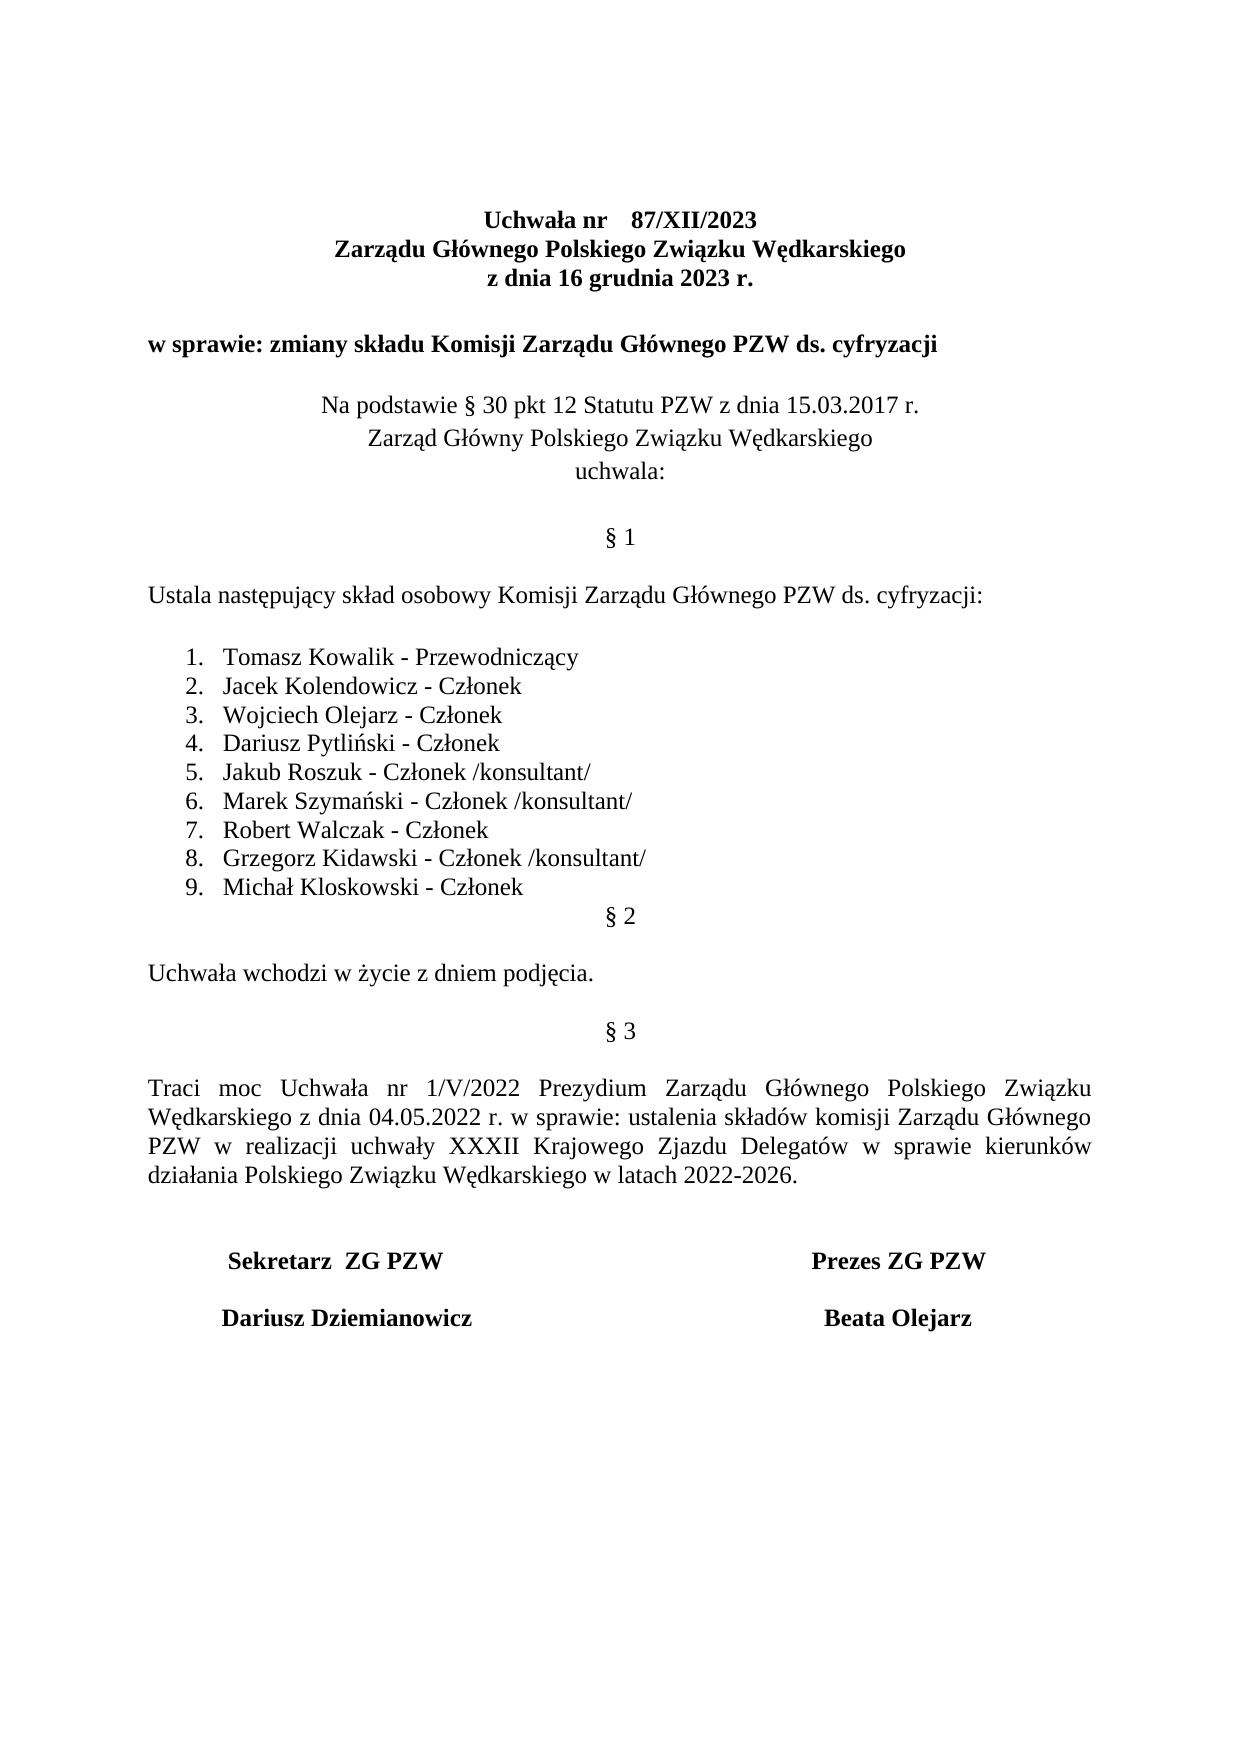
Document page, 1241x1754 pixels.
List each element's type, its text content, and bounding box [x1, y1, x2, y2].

list Jacek Kolendowicz - Członek [185, 671, 1093, 700]
list Tomasz Kowalik - Przewodniczący [185, 642, 1093, 671]
list Jakub Roszuk - Członek /konsultant/ [185, 757, 1093, 786]
text z dnia 16 grudnia 2023 r. [148, 263, 1093, 291]
text Traci moc Uchwała nr 1/V/2022 Prezydium Zarządu Głównego Polskiego Związku Wędkarskiego z dnia 04.05.2022 r. w sprawie: ustalenia składów komisji Zarządu Głównego PZW w realizacji uchwały XXXII Krajowego Zjazdu Delegatów w sprawie kierunków działania Polskiego Związku Wędkarskiego w latach 2022-2026. [148, 1073, 1093, 1188]
text uchwala: [148, 456, 1093, 485]
list Grzegorz Kidawski - Członek /konsultant/ [185, 843, 1093, 872]
text § 3 [148, 1016, 1093, 1045]
text w sprawie: zmiany składu Komisji Zarządu Głównego PZW ds. cyfryzacji [148, 329, 1093, 357]
text § 1 [148, 522, 1093, 551]
list Dariusz Pytliński - Członek [185, 728, 1093, 757]
text Uchwała wchodzi w życie z dniem podjęcia. [148, 958, 1093, 987]
text § 2 [148, 901, 1093, 930]
list Robert Walczak - Członek [185, 815, 1093, 843]
text Na podstawie § 30 pkt 12 Statutu PZW z dnia 15.03.2017 r. [148, 390, 1093, 419]
text Zarząd Główny Polskiego Związku Wędkarskiego [148, 423, 1093, 452]
text Uchwała nr 87/XII/2023 [148, 205, 1093, 234]
list Marek Szymański - Członek /konsultant/ [185, 786, 1093, 815]
list Wojciech Olejarz - Członek [185, 700, 1093, 728]
text Dariusz Dziemianowicz Beata Olejarz [148, 1303, 1093, 1332]
text Ustala następujący skład osobowy Komisji Zarządu Głównego PZW ds. cyfryzacji: [148, 580, 1093, 609]
text Zarządu Głównego Polskiego Związku Wędkarskiego [148, 234, 1093, 263]
text Sekretarz ZG PZW Prezes ZG PZW [148, 1246, 1093, 1275]
list Michał Kloskowski - Członek [185, 872, 1098, 901]
